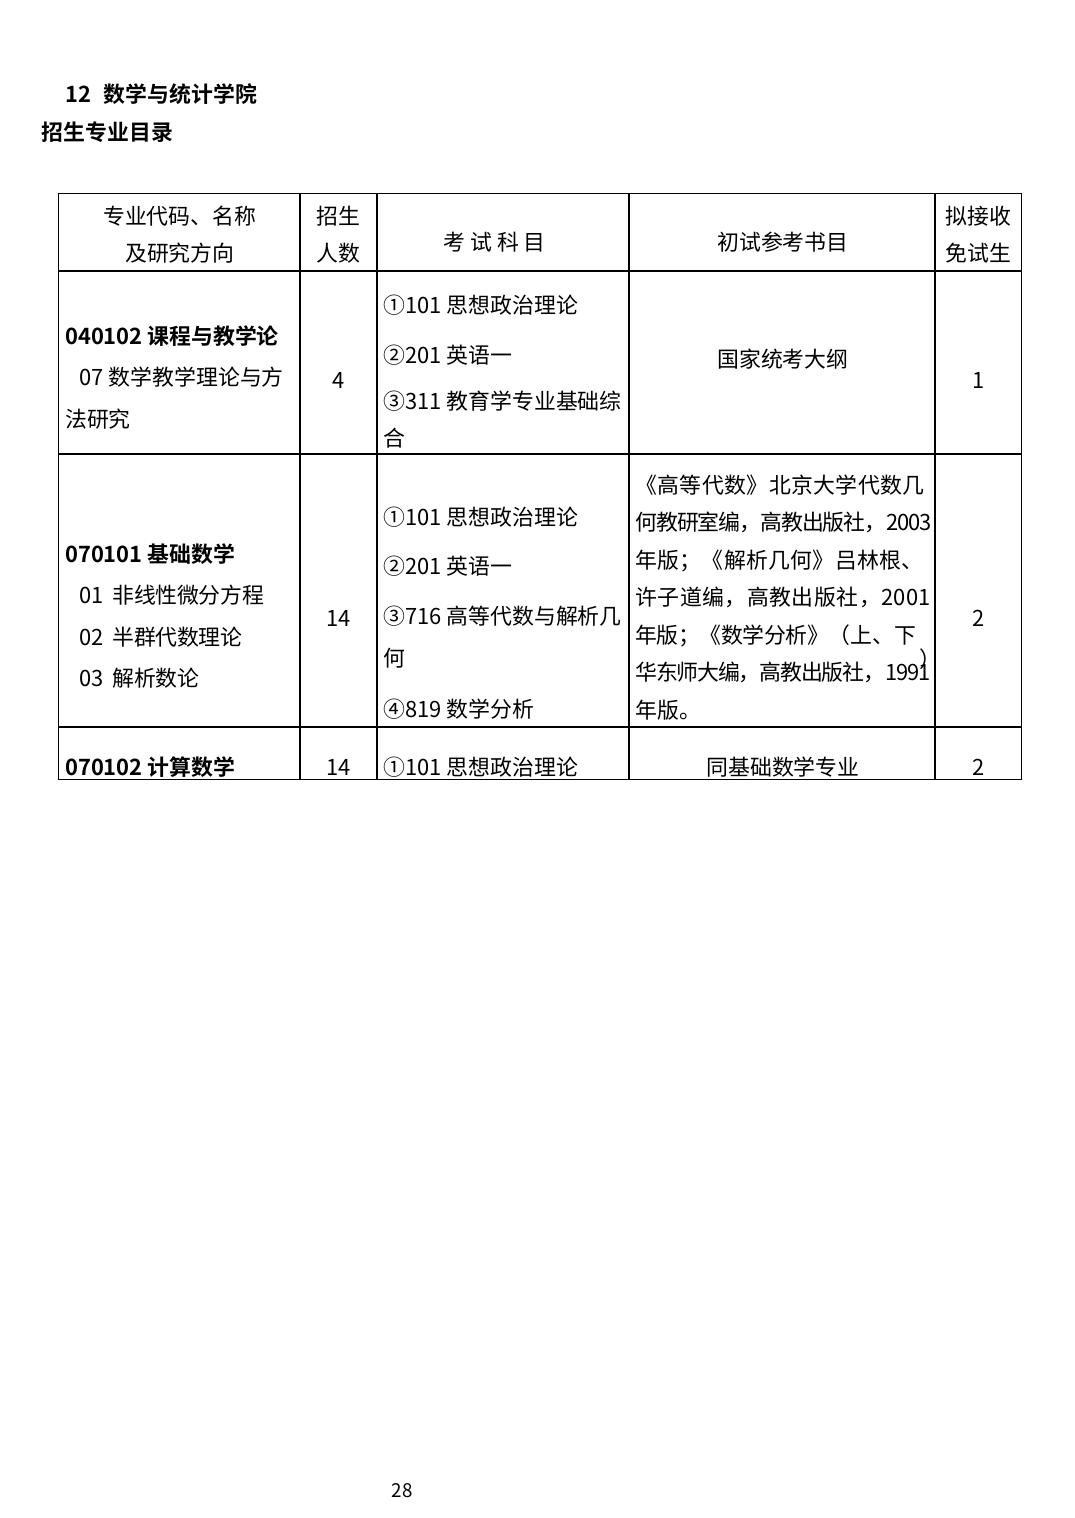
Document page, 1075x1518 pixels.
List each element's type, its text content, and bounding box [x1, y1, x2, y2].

subtitle 招生专业目录 [42, 115, 856, 147]
list 数学与统计学院 [65, 77, 1041, 109]
